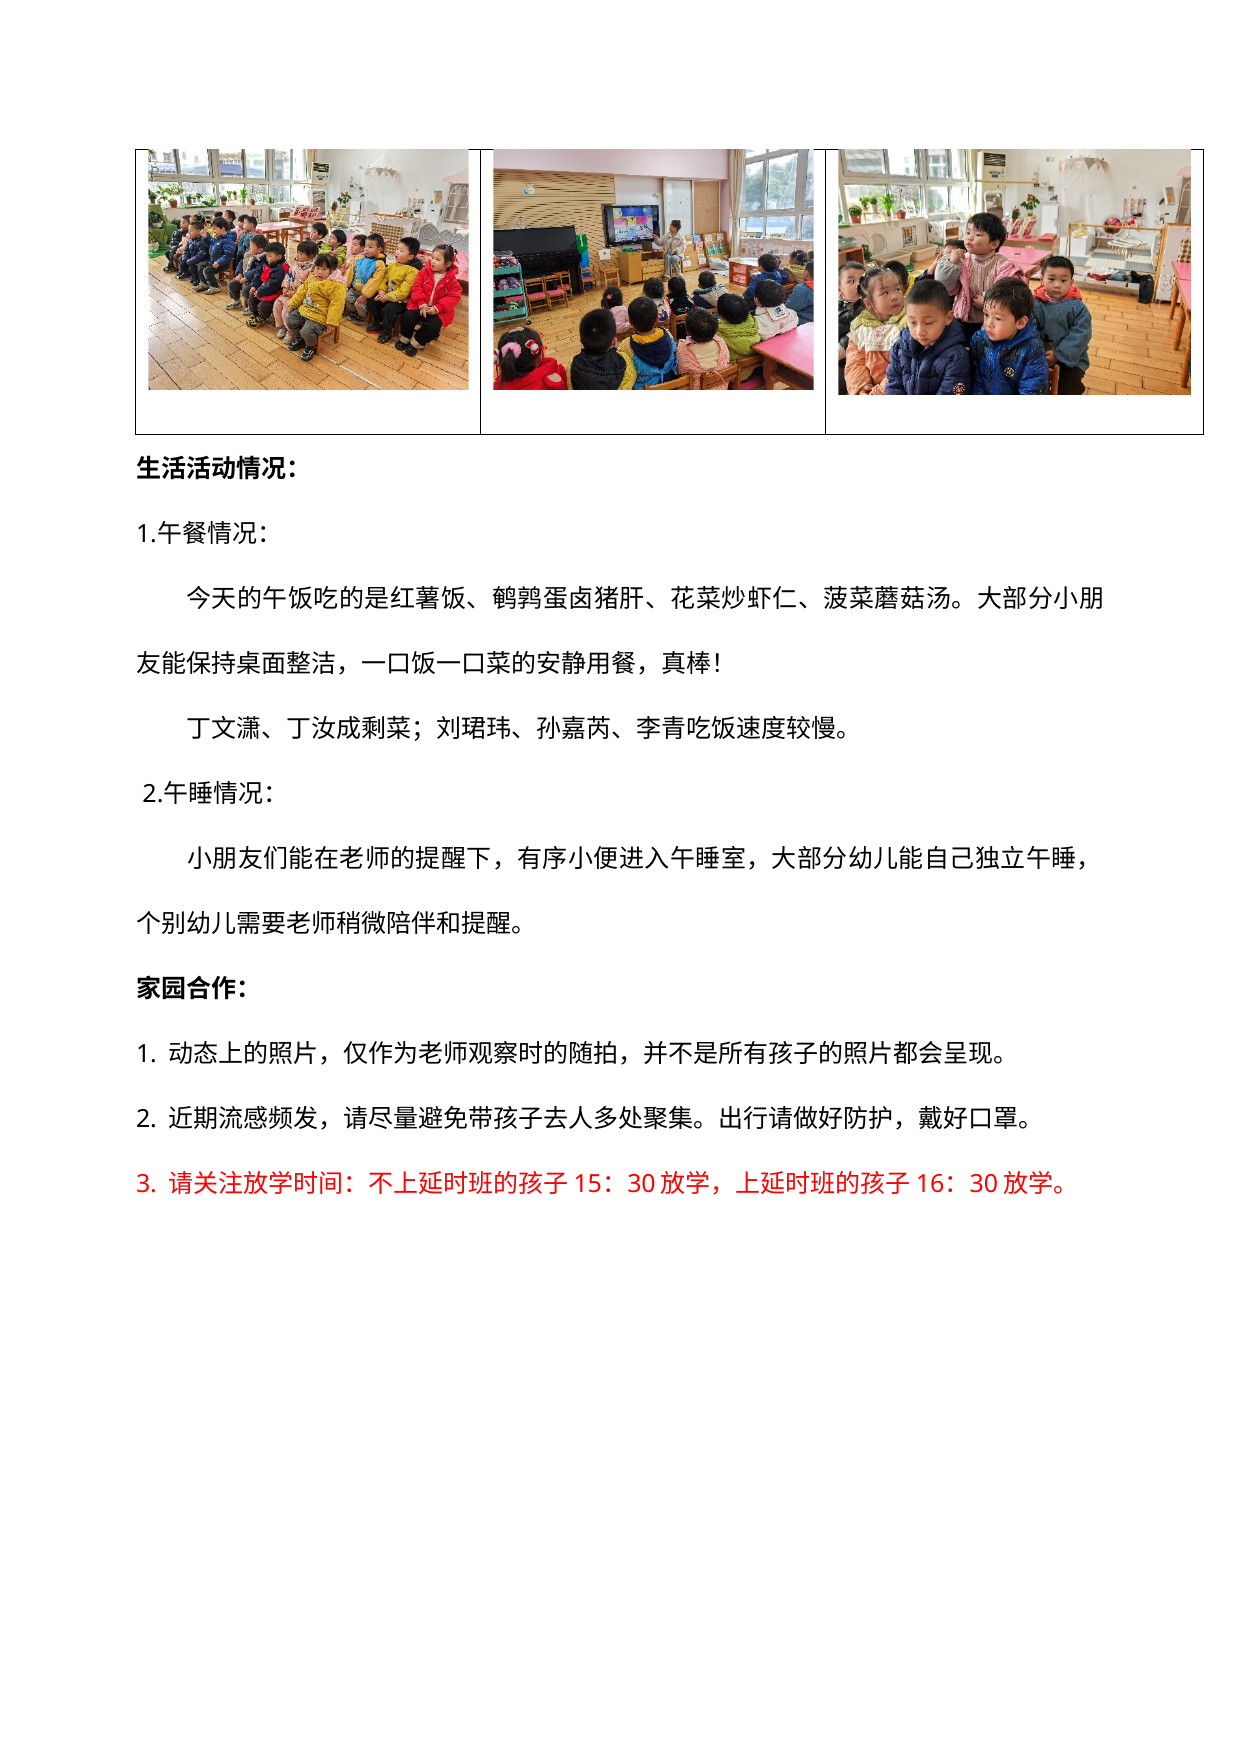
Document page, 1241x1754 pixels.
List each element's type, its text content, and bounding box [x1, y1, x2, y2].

text 今天的午饭吃的是红薯饭、鹌鹑蛋卤猪肝、花菜炒虾仁、菠菜蘑菇汤。大部分小朋友能保持桌面整洁，一口饭一口菜的安静用餐，真棒！ [136, 564, 1104, 694]
text 家园合作： [136, 954, 1104, 1019]
list 动态上的照片，仅作为老师观察时的随拍，并不是所有孩子的照片都会呈现。 [136, 1019, 1104, 1084]
list 近期流感频发，请尽量避免带孩子去人多处聚集。出行请做好防护，戴好口罩。 [136, 1084, 1104, 1149]
table_header [136, 150, 480, 433]
text 生活活动情况： [136, 435, 1104, 499]
text 2.午睡情况： [136, 759, 1104, 824]
table_header [826, 150, 1203, 433]
text 1.午餐情况： [136, 499, 1104, 564]
list 请关注放学时间：不上延时班的孩子15：30放学，上延时班的孩子16：30放学。 [136, 1149, 1104, 1214]
picture [148, 149, 469, 390]
picture [493, 149, 814, 390]
table_header [481, 150, 825, 433]
text 丁文潇、丁汝成剩菜；刘珺玮、孙嘉芮、李青吃饭速度较慢。 [136, 694, 1104, 759]
text 小朋友们能在老师的提醒下，有序小便进入午睡室，大部分幼儿能自己独立午睡，个别幼儿需要老师稍微陪伴和提醒。 [136, 824, 1104, 954]
picture [838, 149, 1191, 395]
